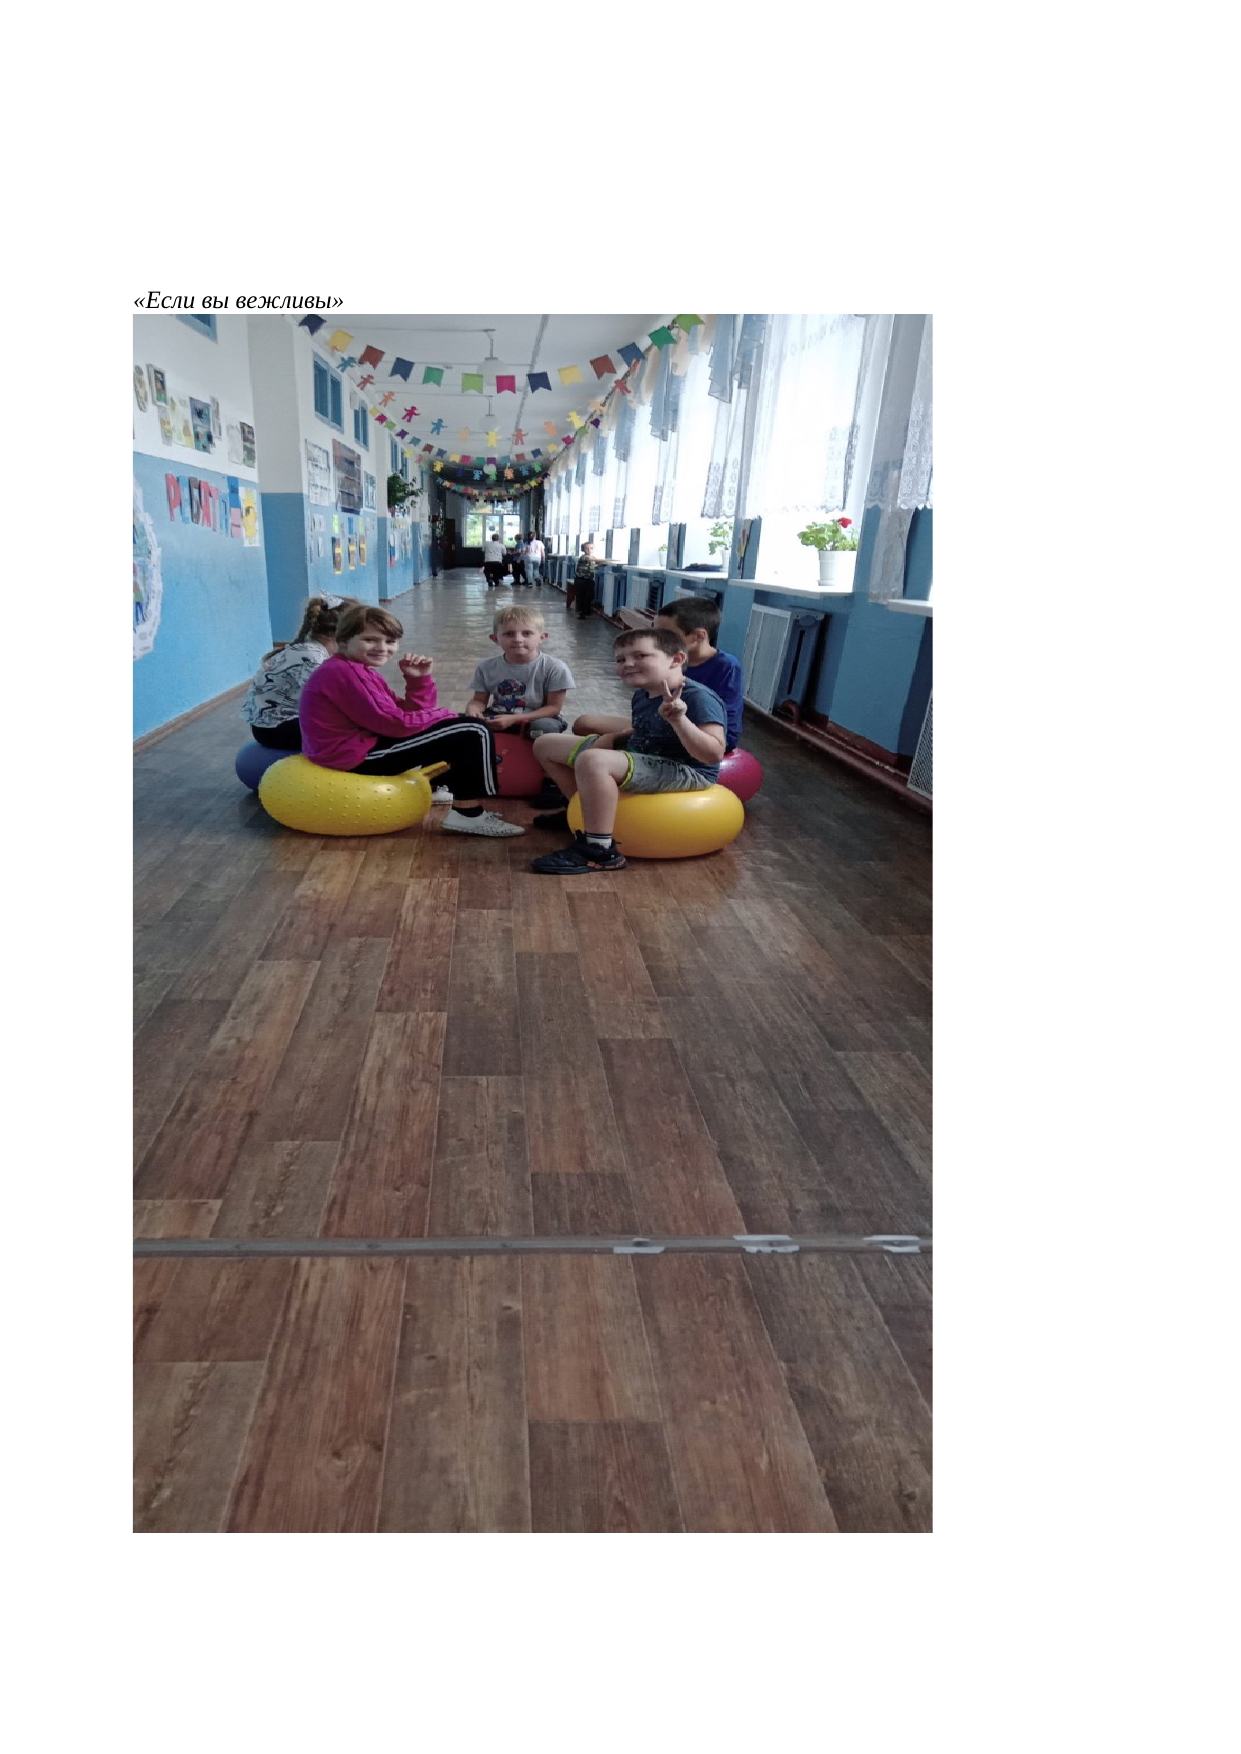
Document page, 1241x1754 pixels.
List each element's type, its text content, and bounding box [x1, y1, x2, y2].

text «Если вы вежливы» [133, 277, 1152, 314]
picture [132, 314, 933, 1533]
